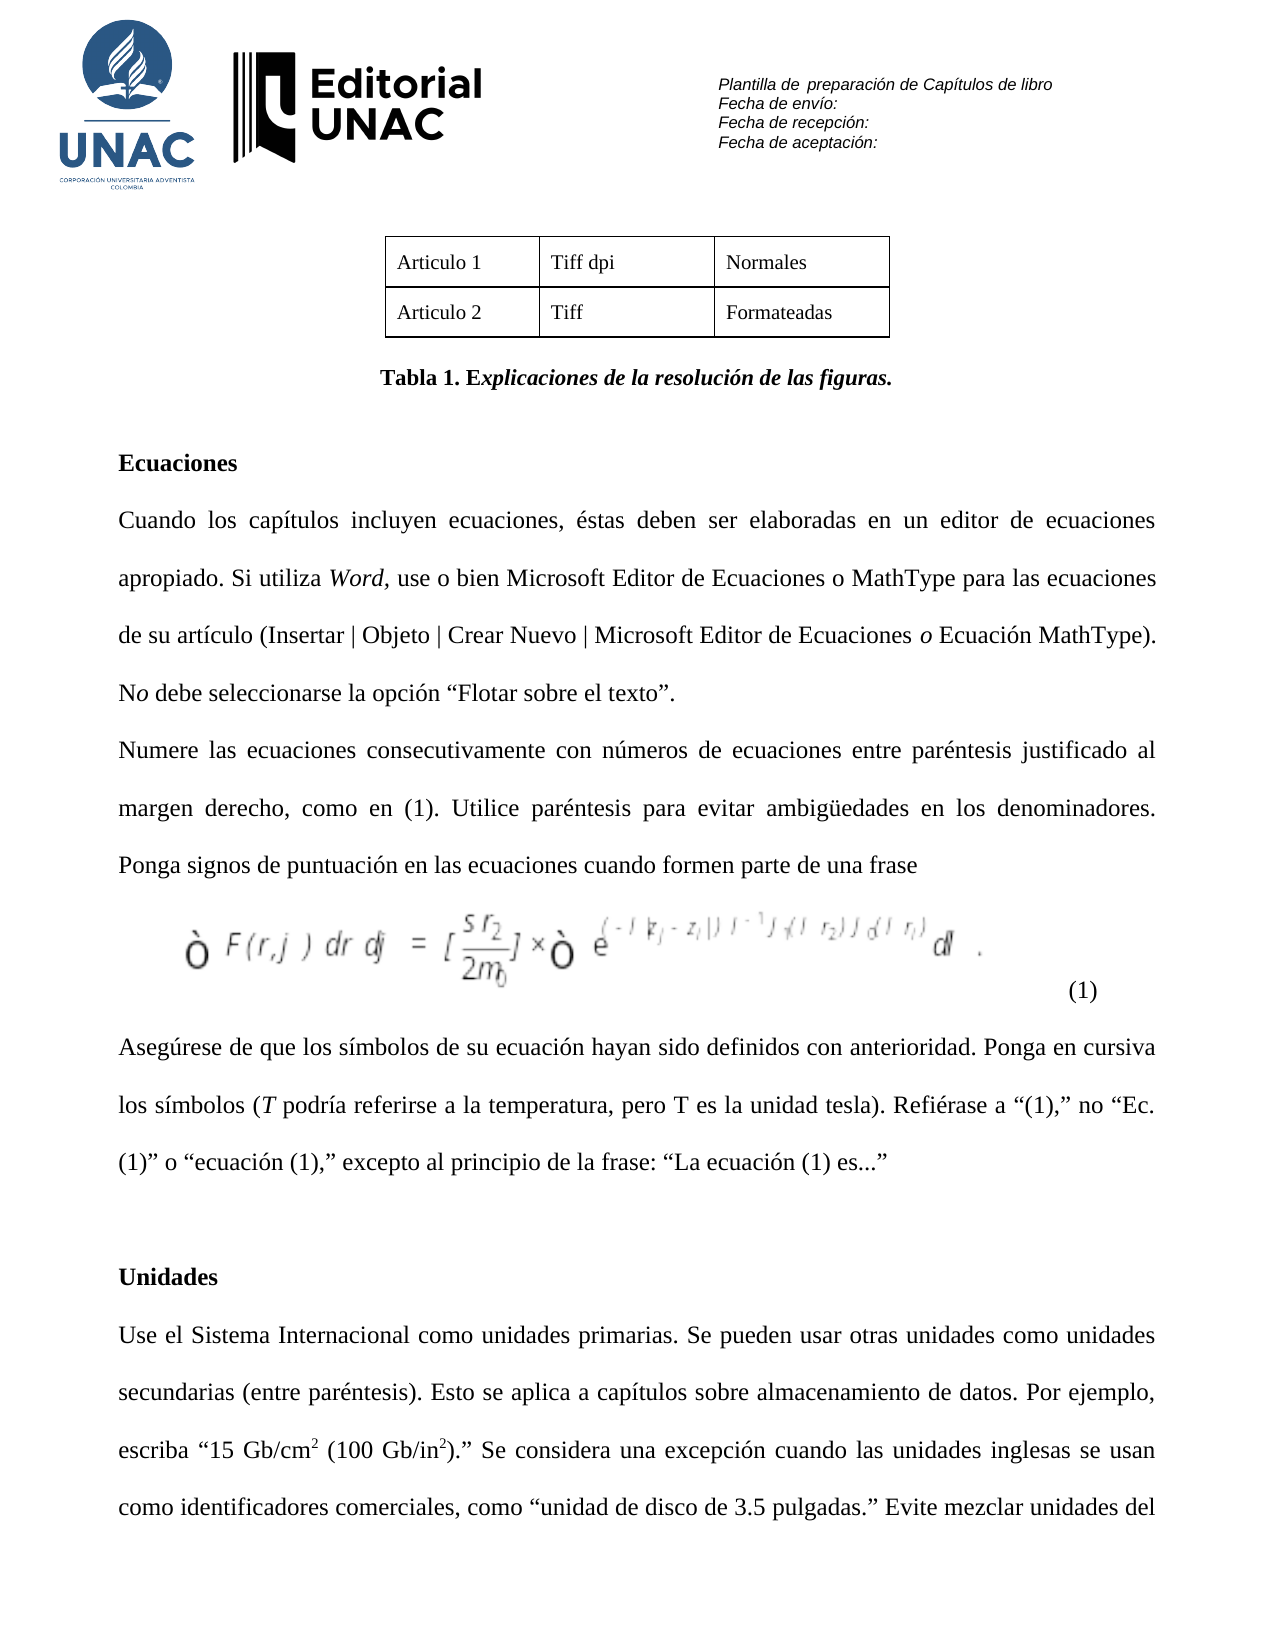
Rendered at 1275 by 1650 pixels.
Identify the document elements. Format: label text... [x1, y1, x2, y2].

text Tabla 1. Explicaciones de la resolución de las figuras. [118, 364, 1157, 390]
table_cell Normales [715, 237, 889, 286]
text Ecuaciones [118, 448, 1157, 476]
picture [43, 12, 211, 197]
table_cell Tiff [540, 288, 714, 336]
table_cell Formateadas [715, 288, 889, 336]
text Cuando los capítulos incluyen ecuaciones, éstas deben ser elaboradas en un editor de ecuaciones apropiado. Si utiliza Word, use o bien Microsoft Editor de Ecuaciones o MathType para las ecuaciones de su artículo (Insertar | Objeto | Crear Nuevo | Microsoft Editor de Ecuaciones o Ecuación MathType). No debe seleccionarse la opción “Flotar sobre el texto”. [118, 505, 1157, 706]
picture [225, 50, 489, 166]
text Numere las ecuaciones consecutivamente con números de ecuaciones entre paréntesis justificado al margen derecho, como en (1). Utilice paréntesis para evitar ambigüedades en los denominadores. Ponga signos de puntuación en las ecuaciones cuando formen parte de una frase [118, 735, 1157, 879]
text (1) [118, 908, 1157, 1004]
text Unidades [118, 1262, 1157, 1291]
table_cell Tiff dpi [540, 237, 714, 286]
table_cell Articulo 2 [386, 288, 539, 336]
text Asegúrese de que los símbolos de su ecuación hayan sido definidos con anterioridad. Ponga en cursiva los símbolos (T podría referirse a la temperatura, pero T es la unidad tesla). Refiérase a “(1),” no “Ec. (1)” o “ecuación (1),” excepto al principio de la frase: “La ecuación (1) es...” [118, 1032, 1157, 1176]
table_cell Articulo 1 [386, 237, 539, 286]
